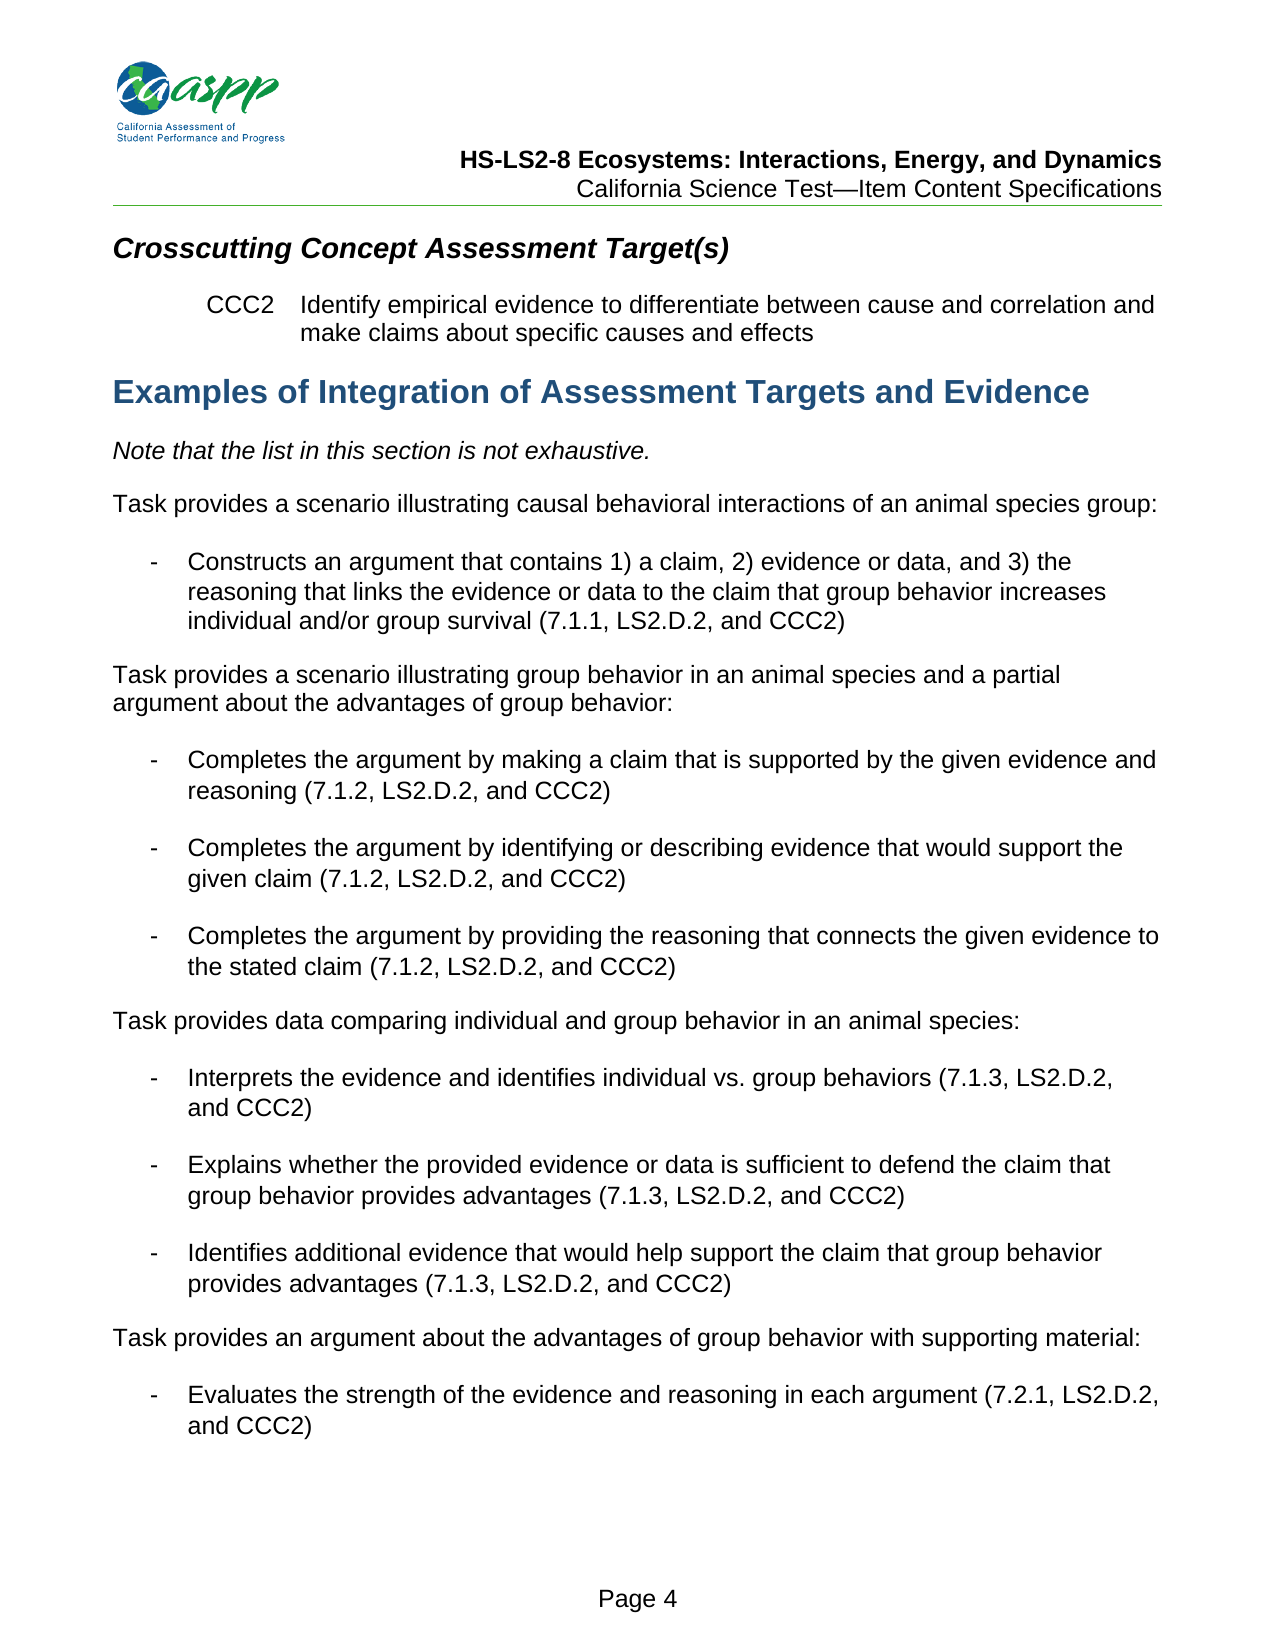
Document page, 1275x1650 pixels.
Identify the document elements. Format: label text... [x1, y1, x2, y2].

text CCC2 Identify empirical evidence to differentiate between cause and correlation and make claims about specific causes and effects [206, 290, 1162, 347]
text Interprets the evidence and identifies individual vs. group behaviors (7.1.3, LS2.D.2, and CCC2) [150, 1059, 1162, 1122]
subtitle Examples of Integration of Assessment Targets and Evidence [112, 372, 1162, 411]
text Constructs an argument that contains 1) a claim, 2) evidence or data, and 3) the reasoning that links the evidence or data to the claim that group behavior increases individual and/or group survival (7.1.1, LS2.D.2, and CCC2) [150, 543, 1162, 635]
text Task provides data comparing individual and group behavior in an animal species: [112, 1006, 1162, 1034]
text Completes the argument by making a claim that is supported by the given evidence and reasoning (7.1.2, LS2.D.2, and CCC2) [150, 742, 1162, 805]
text Explains whether the provided evidence or data is sufficient to defend the claim that group behavior provides advantages (7.1.3, LS2.D.2, and CCC2) [150, 1147, 1162, 1210]
subtitle Crosscutting Concept Assessment Target(s) [112, 231, 1162, 265]
text Identifies additional evidence that would help support the claim that group behavior provides advantages (7.1.3, LS2.D.2, and CCC2) [150, 1235, 1162, 1298]
text Task provides an argument about the advantages of group behavior with supporting material: [112, 1323, 1162, 1352]
text Evaluates the strength of the evidence and reasoning in each argument (7.2.1, LS2.D.2, and CCC2) [150, 1377, 1162, 1439]
text Task provides a scenario illustrating group behavior in an animal species and a partial argument about the advantages of group behavior: [112, 660, 1162, 717]
text Note that the list in this section is not exhaustive. [112, 436, 1162, 464]
text Task provides a scenario illustrating causal behavioral interactions of an animal species group: [112, 489, 1162, 518]
text Completes the argument by providing the reasoning that connects the given evidence to the stated claim (7.1.2, LS2.D.2, and CCC2) [150, 918, 1162, 981]
picture [112, 60, 287, 146]
text Completes the argument by identifying or describing evidence that would support the given claim (7.1.2, LS2.D.2, and CCC2) [150, 830, 1162, 893]
